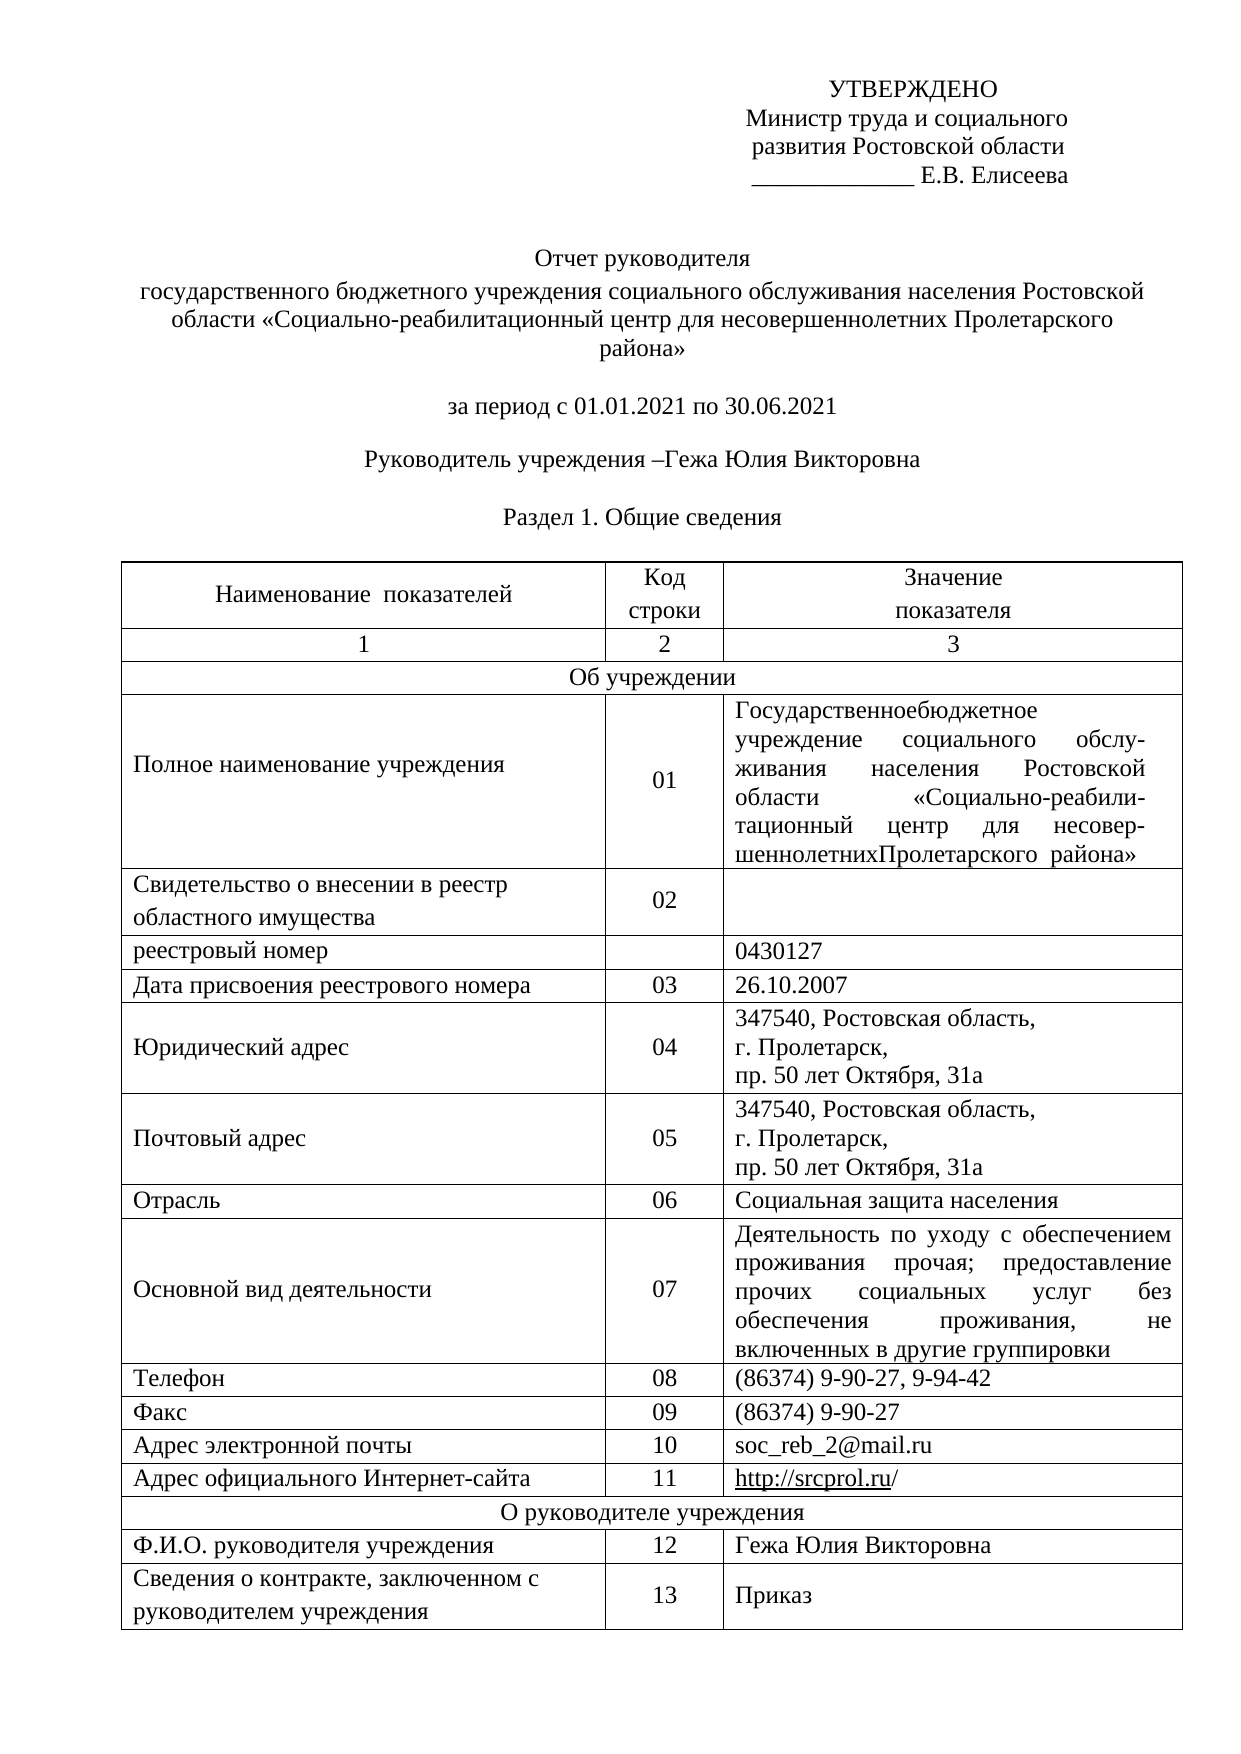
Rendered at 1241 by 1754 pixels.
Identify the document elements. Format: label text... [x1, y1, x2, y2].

table_cell (86374) 9-90-27, 9-94-42 [724, 1364, 1182, 1396]
table_cell 03 [606, 970, 723, 1002]
table_cell 347540, Ростовская область, г. Пролетарск, пр. 50 лет Октября, 31а [724, 1094, 1182, 1184]
table_cell 13 [606, 1564, 723, 1629]
table_cell 3 [724, 629, 1182, 661]
table_cell Свидетельство о внесении в реестр областного имущества [122, 869, 605, 934]
table_cell [724, 869, 1182, 934]
table_cell 09 [606, 1397, 723, 1429]
table_cell 04 [606, 1003, 723, 1093]
text Руководитель учреждения –Гежа Юлия Викторовна [133, 444, 1152, 473]
table_cell 10 [606, 1430, 723, 1462]
text _____________ Е.В. Елисеева [133, 160, 1152, 189]
table_cell [606, 936, 723, 969]
table_cell Телефон [122, 1364, 605, 1396]
text развития Ростовской области [133, 131, 1152, 160]
table_cell Отрасль [122, 1185, 605, 1218]
table_cell 0430127 [724, 936, 1182, 969]
table_cell 11 [606, 1464, 723, 1496]
table_cell Факс [122, 1397, 605, 1429]
table_cell 347540, Ростовская область, г. Пролетарск, пр. 50 лет Октября, 31а [724, 1003, 1182, 1093]
text государственного бюджетного учреждения социального обслуживания населения Ростовской области «Социально-реабилитационный центр для несовершеннолетних Пролетарского района» [133, 276, 1152, 362]
table_cell Дата присвоения реестрового номера [122, 970, 605, 1002]
table_cell Гежа Юлия Викторовна [724, 1530, 1182, 1562]
table_cell 02 [606, 869, 723, 934]
table_cell Адрес электронной почты [122, 1430, 605, 1462]
table_cell Юридический адрес [122, 1003, 605, 1093]
table_cell Адрес официального Интернет-сайта [122, 1464, 605, 1496]
table_cell Социальная защита населения [724, 1185, 1182, 1218]
table_cell Деятельность по уходу с обеспечением проживания прочая; предоставление прочих социальных услуг без обеспечения проживания, не включенных в другие группировки [724, 1219, 1182, 1362]
table_cell Сведения о контракте, заключенном с руководителем учреждения [122, 1564, 605, 1629]
table_cell 07 [606, 1219, 723, 1362]
text УТВЕРЖДЕНО [605, 74, 1152, 103]
table_cell 1 [122, 629, 605, 661]
table_cell Полное наименование учреждения [122, 695, 605, 868]
table_cell 05 [606, 1094, 723, 1184]
table_header Наименование показателей [122, 563, 605, 628]
text за период с 01.01.2021 по 30.06.2021 [133, 391, 1152, 419]
table_cell (86374) 9-90-27 [724, 1397, 1182, 1429]
table_cell Почтовый адрес [122, 1094, 605, 1184]
table_cell 06 [606, 1185, 723, 1218]
table_cell soc_reb_2@mail.ru [724, 1430, 1182, 1462]
table_cell Об учреждении [122, 662, 1182, 694]
text Раздел 1. Общие сведения [133, 502, 1152, 531]
text Отчет руководителя [133, 243, 1152, 271]
table_header Значение показателя [724, 563, 1182, 628]
table_header Код строки [606, 563, 723, 628]
table_cell 2 [606, 629, 723, 661]
table_cell Ф.И.О. руководителя учреждения [122, 1530, 605, 1562]
table_cell 08 [606, 1364, 723, 1396]
table_cell 12 [606, 1530, 723, 1562]
table_cell реестровый номер [122, 936, 605, 969]
table_cell О руководителе учреждения [122, 1497, 1182, 1529]
table_cell http://srcprol.ru/ [724, 1464, 1182, 1496]
text Министр труда и социального [133, 103, 1152, 131]
table_cell Основной вид деятельности [122, 1219, 605, 1362]
table_cell Государственноебюджетное учреждение социального обслу-живания населения Ростовской области «Социально-реабили-тационный центр для несовер-шеннолетнихПролетарского района» [724, 695, 1182, 868]
table_cell Приказ [724, 1564, 1182, 1629]
table_cell 26.10.2007 [724, 970, 1182, 1002]
table_cell 01 [606, 695, 723, 868]
